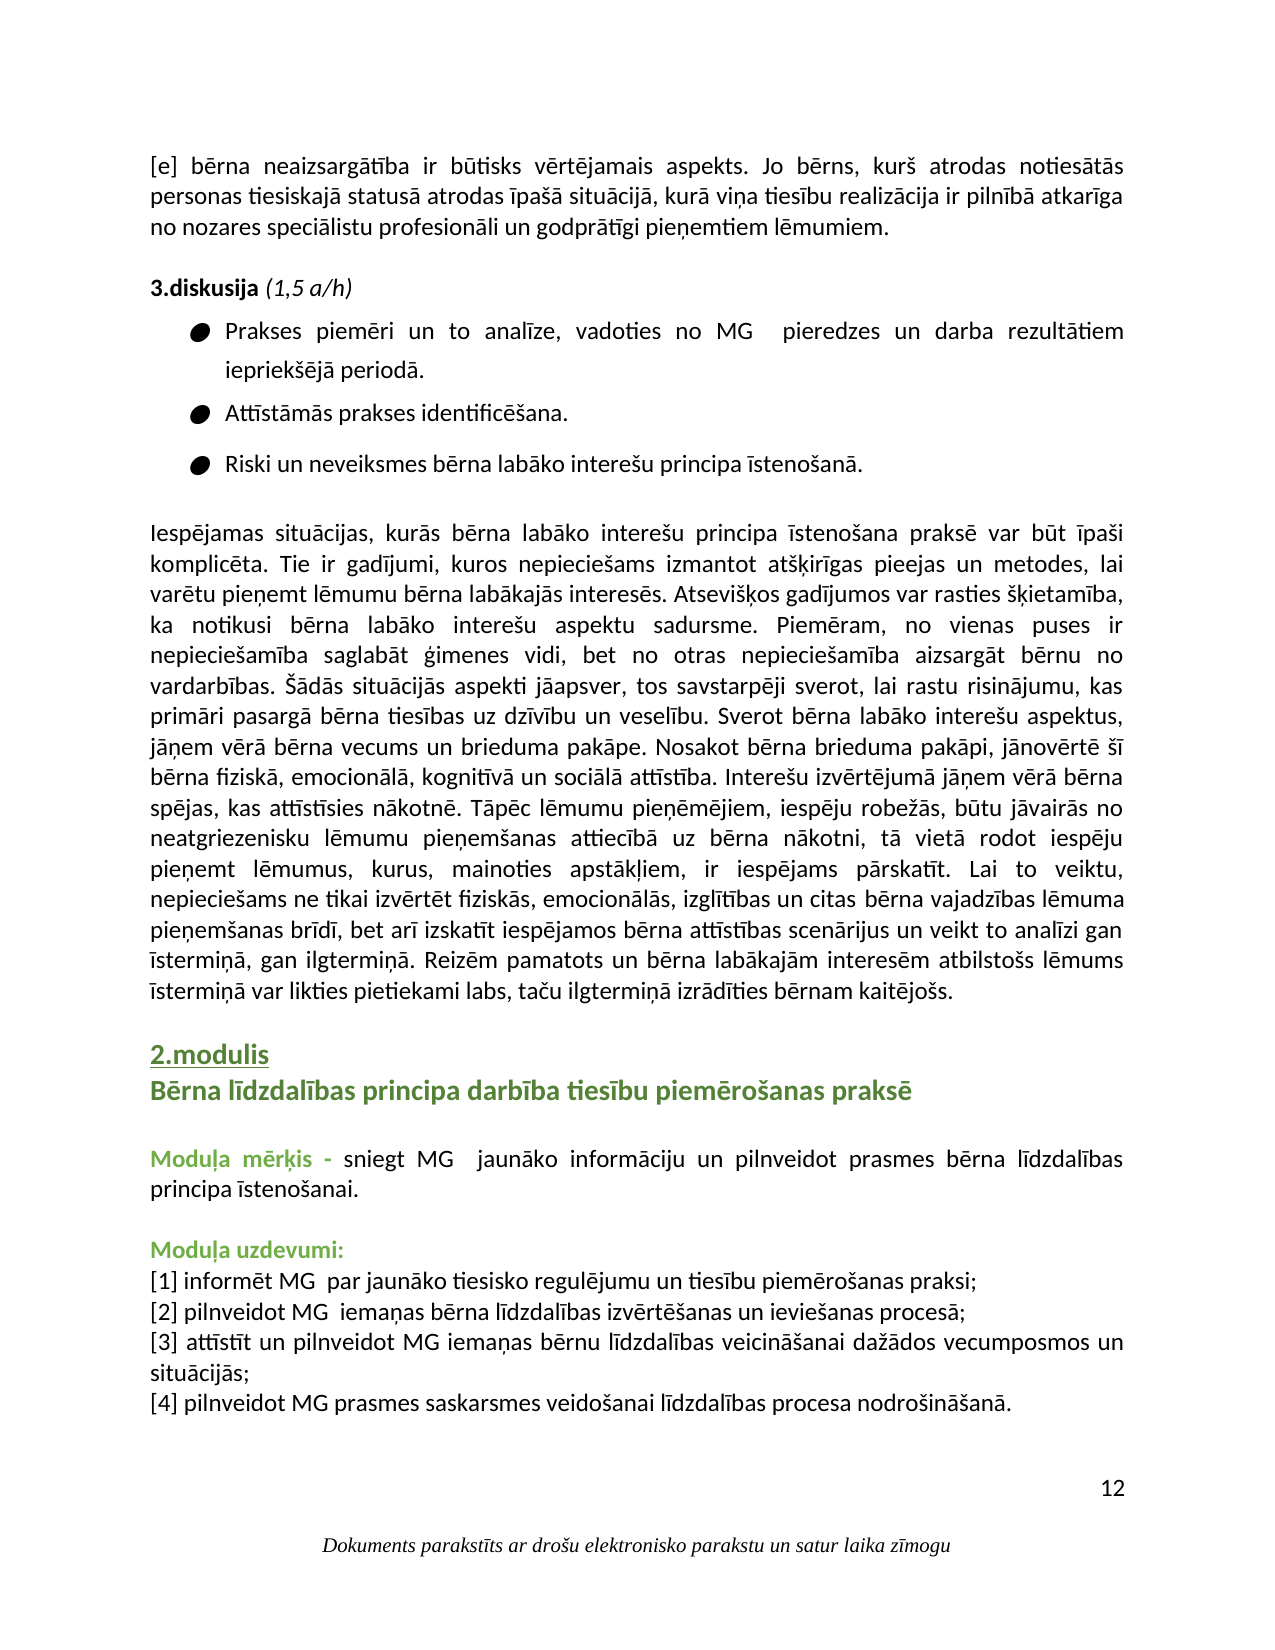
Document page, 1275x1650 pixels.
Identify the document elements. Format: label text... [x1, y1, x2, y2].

text [e] bērna neaizsargātība ir būtisks vērtējamais aspekts. Jo bērns, kurš atrodas notiesātās personas tiesiskajā statusā atrodas īpašā situācijā, kurā viņa tiesību realizācija ir pilnībā atkarīga no nozares speciālistu profesionāli un godprātīgi pieņemtiem lēmumiem. [150, 150, 1125, 242]
text Moduļa uzdevumi: [150, 1235, 1125, 1265]
text Iespējamas situācijas, kurās bērna labāko interešu principa īstenošana praksē var būt īpaši komplicēta. Tie ir gadījumi, kuros nepieciešams izmantot atšķirīgas pieejas un metodes, lai varētu pieņemt lēmumu bērna labākajās interesēs. Atsevišķos gadījumos var rasties šķietamība, ka notikusi bērna labāko interešu aspektu sadursme. Piemēram, no vienas puses ir nepieciešamība saglabāt ģimenes vidi, bet no otras nepieciešamība aizsargāt bērnu no vardarbības. Šādās situācijās aspekti jāapsver, tos savstarpēji sverot, lai rastu risinājumu, kas primāri pasargā bērna tiesības uz dzīvību un veselību. Sverot bērna labāko interešu aspektus, jāņem vērā bērna vecums un brieduma pakāpe. Nosakot bērna brieduma pakāpi, jānovērtē šī bērna fiziskā, emocionālā, kognitīvā un sociālā attīstība. Interešu izvērtējumā jāņem vērā bērna spējas, kas attīstīsies nākotnē. Tāpēc lēmumu pieņēmējiem, iespēju robežās, būtu jāvairās no neatgriezenisku lēmumu pieņemšanas attiecībā uz bērna nākotni, tā vietā rodot iespēju pieņemt lēmumus, kurus, mainoties apstākļiem, ir iespējams pārskatīt. Lai to veiktu, nepieciešams ne tikai izvērtēt fiziskās, emocionālās, izglītības un citas vajadzības lēmuma pieņemšanas brīdī, bet arī izskatīt iespējamos bērna attīstības scenārijus un veikt to analīzi gan īstermiņā, gan ilgtermiņā. Reizēm pamatots un bērna labākajām interesēm atbilstošs lēmums īstermiņā var likties pietiekami labs, taču ilgtermiņā izrādīties bērnam kaitējošs. [150, 517, 1125, 1006]
text [2] pilnveidot MG iemaņas bērna līdzdalības izvērtēšanas un ieviešanas procesā; [150, 1296, 1125, 1326]
text [1] informēt MG par jaunāko tiesisko regulējumu un tiesību piemērošanas praksi; [150, 1265, 1125, 1296]
text Moduļa mērķis - sniegt MG jaunāko informāciju un pilnveidot prasmes bērna līdzdalības principa īstenošanai. [150, 1143, 1125, 1204]
text [4] pilnveidot MG prasmes saskarsmes veidošanai līdzdalības procesa nodrošināšanā. [150, 1387, 1125, 1418]
list Riski un neveiksmes bērna labāko interešu principa īstenošanā. [187, 436, 1125, 487]
text 2.modulis [150, 1036, 1125, 1072]
list Attīstāmās prakses identificēšana. [187, 384, 1125, 436]
list Prakses piemēri un to analīze, vadoties no MG pieredzes un darba rezultātiem iepriekšējā periodā. [187, 303, 1125, 384]
text [3] attīstīt un pilnveidot MG iemaņas bērnu līdzdalības veicināšanai dažādos vecumposmos un situācijās; [150, 1326, 1125, 1387]
text 3.diskusija (1,5 a/h) [150, 272, 1125, 303]
text Bērna līdzdalības principa darbība tiesību piemērošanas praksē [150, 1072, 1125, 1107]
